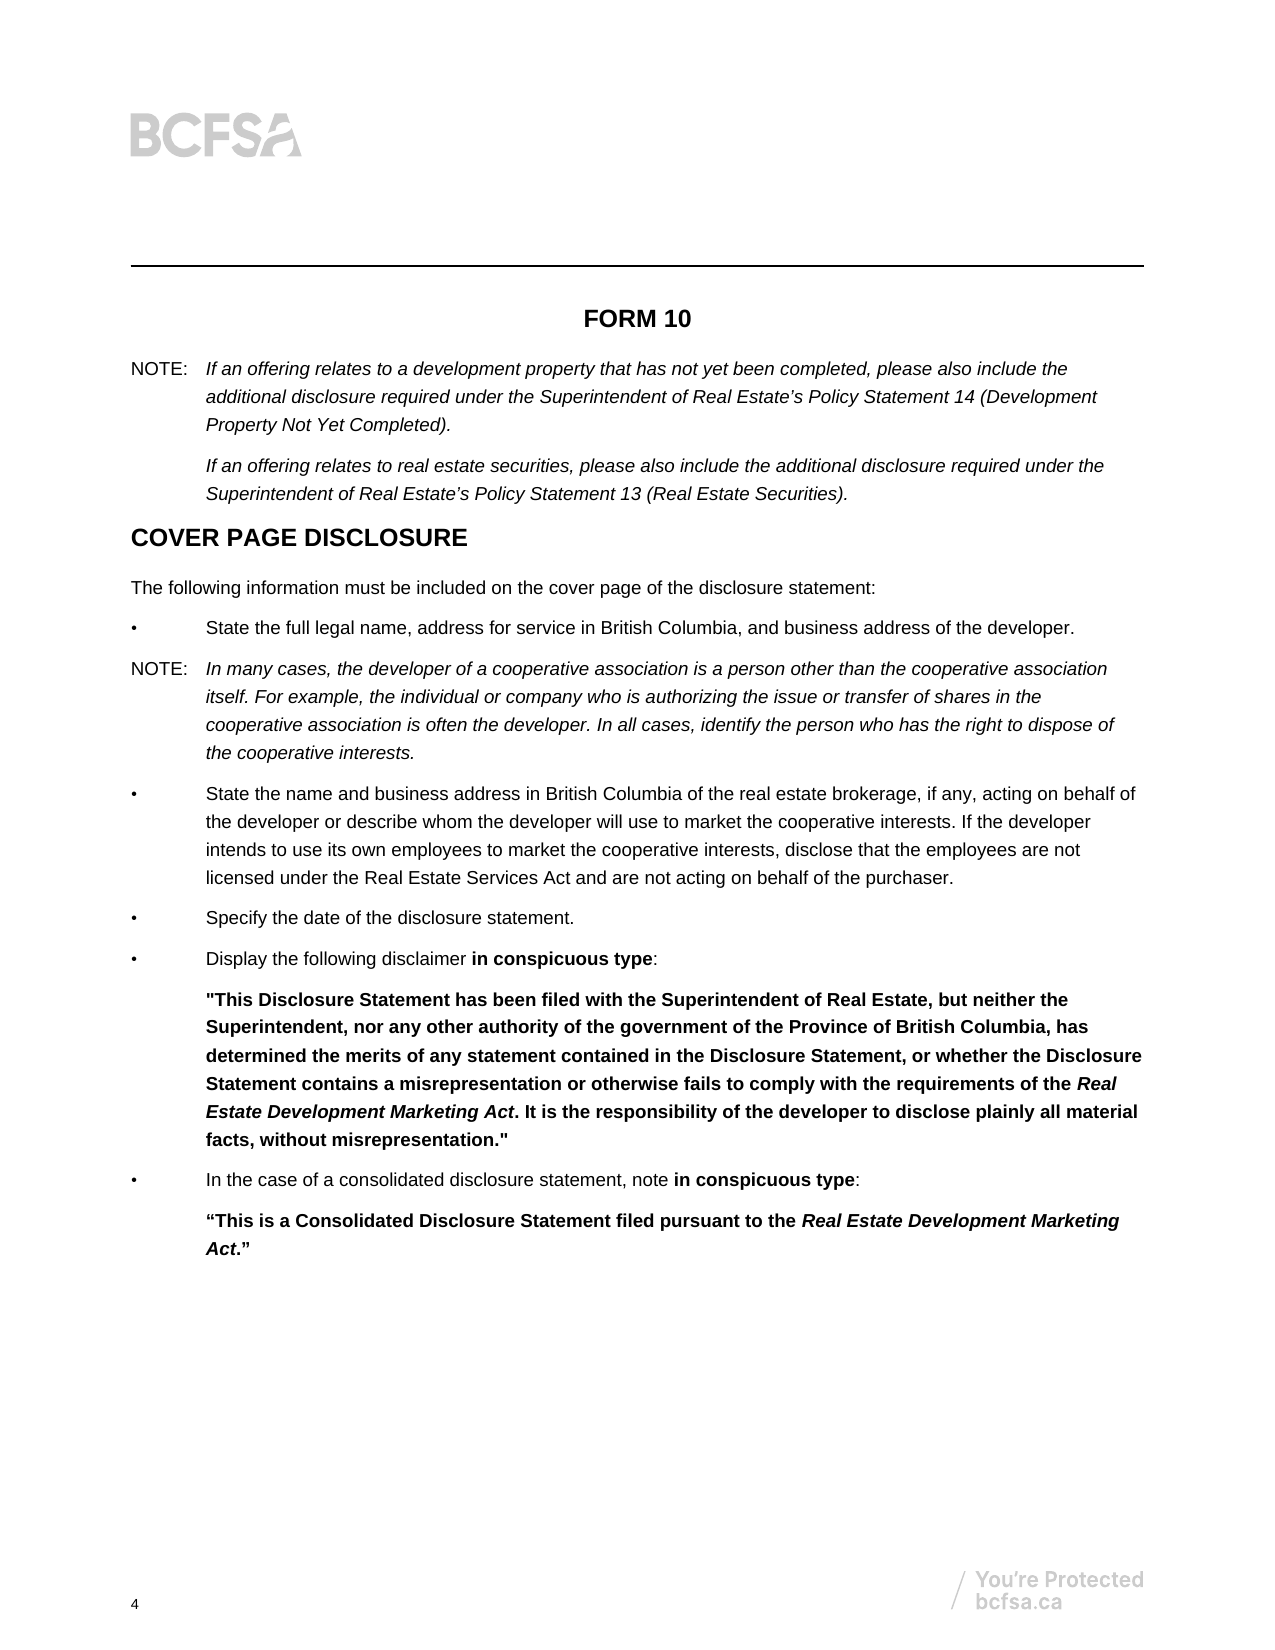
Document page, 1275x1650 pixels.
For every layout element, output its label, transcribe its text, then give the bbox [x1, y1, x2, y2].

list In many cases, the developer of a cooperative association is a person other than the cooperative association itself. For example, the individual or company who is authorizing the issue or transfer of shares in the cooperative association is often the developer. In all cases, identify the person who has the right to dispose of the cooperative interests. [131, 658, 1144, 763]
list If an offering relates to a development property that has not yet been completed, please also include the additional disclosure required under the Superintendent of Real Estate’s Policy Statement 14 (Development Property Not Yet Completed). [131, 358, 1144, 435]
subtitle Cover Page Disclosure [131, 523, 1144, 552]
text "This Disclosure Statement has been filed with the Superintendent of Real Estate, but neither the Superintendent, nor any other authority of the government of the Province of British Columbia, has determined the merits of any statement contained in the Disclosure Statement, or whether the Disclosure Statement contains a misrepresentation or otherwise fails to comply with the requirements of the Real Estate Development Marketing Act. It is the responsibility of the developer to disclose plainly all material facts, without misrepresentation." [206, 988, 1144, 1150]
list State the full legal name, address for service in British Columbia, and business address of the developer. [131, 617, 1144, 639]
list Specify the date of the disclosure statement. [131, 907, 1144, 929]
subtitle Form 10 [131, 267, 1144, 333]
text “This is a Consolidated Disclosure Statement filed pursuant to the Real Estate Development Marketing Act.” [206, 1209, 1144, 1259]
list If an offering relates to real estate securities, please also include the additional disclosure required under the Superintendent of Real Estate’s Policy Statement 13 (Real Estate Securities). [206, 454, 1144, 504]
list In the case of a consolidated disclosure statement, note in conspicuous type: [131, 1169, 1144, 1191]
list State the name and business address in British Columbia of the real estate brokerage, if any, acting on behalf of the developer or describe whom the developer will use to market the cooperative interests. If the developer intends to use its own employees to market the cooperative interests, disclose that the employees are not licensed under the Real Estate Services Act and are not acting on behalf of the purchaser. [131, 782, 1144, 888]
list Display the following disclaimer in conspicuous type: [131, 948, 1144, 969]
text The following information must be included on the cover page of the disclosure statement: [131, 577, 1144, 598]
